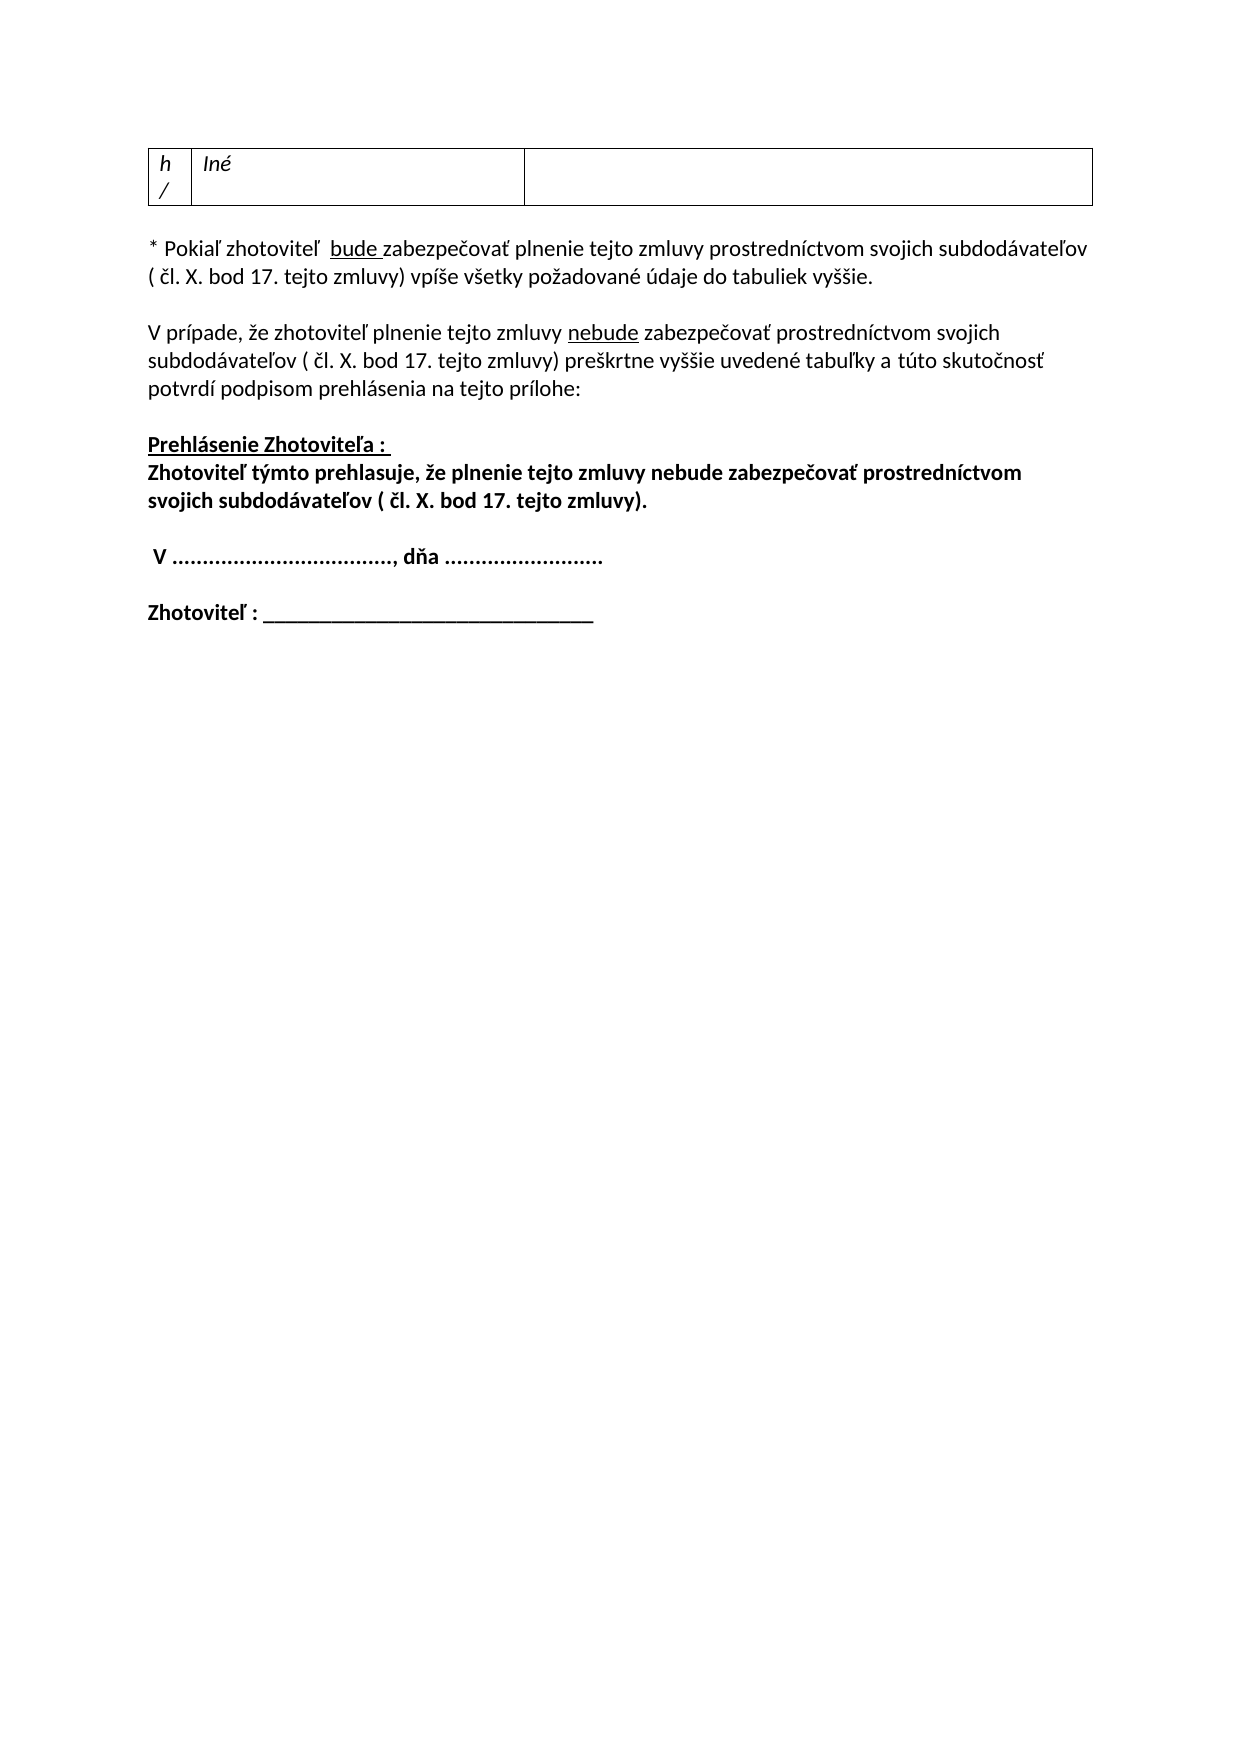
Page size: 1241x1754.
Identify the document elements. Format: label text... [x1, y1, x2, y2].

text V ...................................., dňa .......................... [148, 542, 1093, 570]
text V prípade, že zhotoviteľ plnenie tejto zmluvy nebude zabezpečovať prostredníctvom svojich subdodávateľov ( čl. X. bod 17. tejto zmluvy) preškrtne vyššie uvedené tabuľky a túto skutočnosť potvrdí podpisom prehlásenia na tejto prílohe: [148, 318, 1093, 402]
text Zhotoviteľ týmto prehlasuje, že plnenie tejto zmluvy nebude zabezpečovať prostredníctvom svojich subdodávateľov ( čl. X. bod 17. tejto zmluvy). [148, 458, 1093, 514]
text * Pokiaľ zhotoviteľ bude zabezpečovať plnenie tejto zmluvy prostredníctvom svojich subdodávateľov [148, 234, 1093, 262]
text Prehlásenie Zhotoviteľa : [148, 430, 1093, 458]
text Zhotoviteľ : _____________________________ [148, 598, 1093, 626]
table_cell Iné [192, 149, 524, 205]
table_cell h/ [149, 149, 191, 205]
text ( čl. X. bod 17. tejto zmluvy) vpíše všetky požadované údaje do tabuliek vyššie. [148, 262, 1093, 290]
table_cell [525, 149, 1092, 205]
